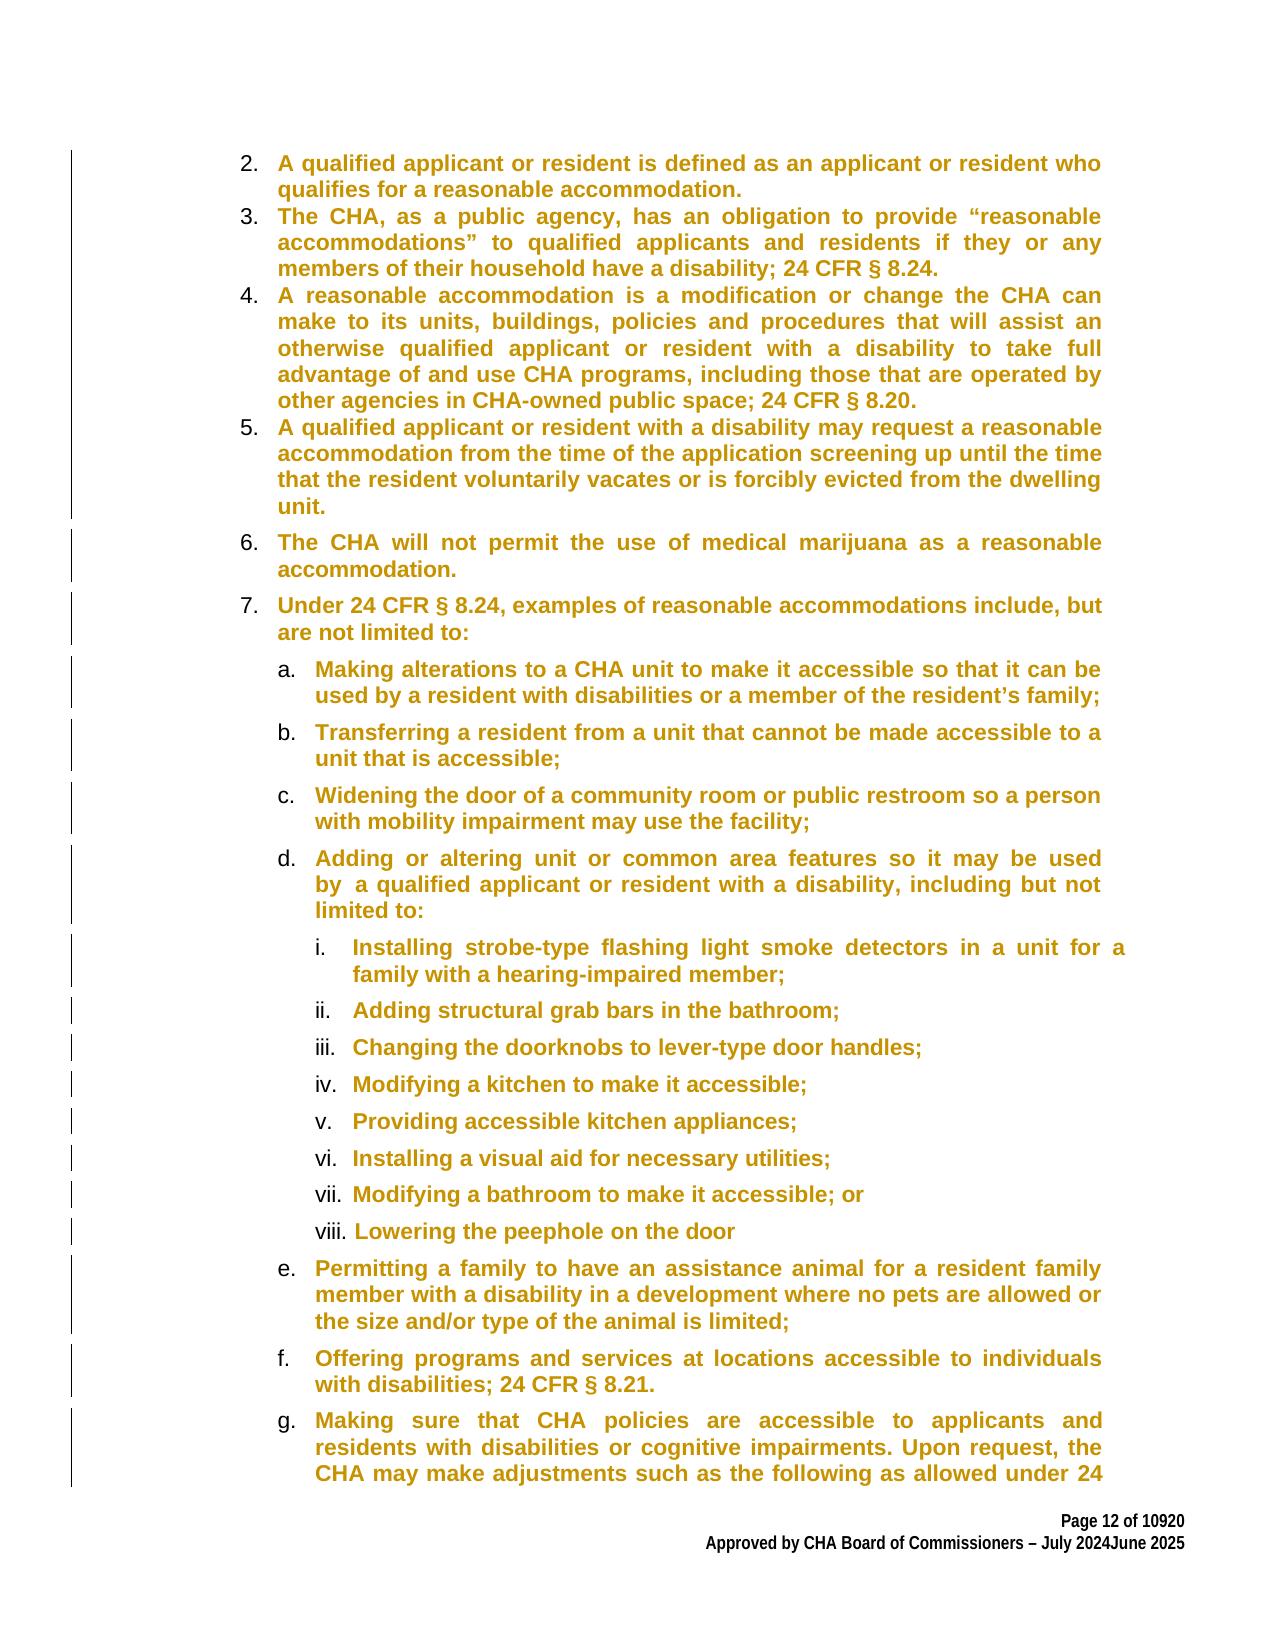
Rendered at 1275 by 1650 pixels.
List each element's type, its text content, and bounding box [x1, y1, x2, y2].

list Modifying a bathroom to make it accessible; or [315, 1181, 1217, 1208]
list The CHA will not permit the use of medical marijuana as a reasonable accommodation. [240, 529, 1103, 582]
list Offering programs and services at locations accessible to individuals with disabilities; 24 CFR § 8.21. [277, 1344, 1102, 1397]
list A qualified applicant or resident is defined as an applicant or resident who qualifies for a reasonable accommodation. [240, 150, 1102, 203]
list A qualified applicant or resident with a disability may request a reasonable accommodation from the time of the application screening up until the time that the resident voluntarily vacates or is forcibly evicted from the dwelling unit. [240, 413, 1103, 519]
list Lowering the peephole on the door [315, 1218, 1217, 1244]
list A reasonable accommodation is a modification or change the CHA can make to its units, buildings, policies and procedures that will assist an otherwise qualified applicant or resident with a disability to take full advantage of and use CHA programs, including those that are operated by other agencies in CHA-owned public space; 24 CFR § 8.20. [240, 282, 1103, 413]
list Making alterations to a CHA unit to make it accessible so that it can be used by a resident with disabilities or a member of the resident’s family; [277, 656, 1102, 708]
list Adding structural grab bars in the bathroom; [315, 997, 1217, 1024]
list Modifying a kitchen to make it accessible; [315, 1071, 1217, 1097]
list Under 24 CFR § 8.24, examples of reasonable accommodations include, but are not limited to: [240, 592, 1103, 645]
list Changing the doorknobs to lever-type door handles; [315, 1034, 1217, 1061]
list Widening the door of a community room or public restroom so a person with mobility impairment may use the facility; [277, 782, 1103, 834]
list Installing strobe-type flashing light smoke detectors in a unit for a family with a hearing-impaired member; [315, 934, 1125, 987]
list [277, 1407, 1103, 1487]
list Installing a visual aid for necessary utilities; [315, 1145, 1217, 1171]
list Permitting a family to have an assistance animal for a resident family member with a disability in a development where no pets are allowed or the size and/or type of the animal is limited; [277, 1255, 1103, 1334]
list Transferring a resident from a unit that cannot be made accessible to a unit that is accessible; [277, 718, 1103, 771]
list Adding or altering unit or common area features so it may be used by a qualified applicant or resident with a disability, including but not limited to: [277, 845, 1102, 924]
list The CHA, as a public agency, has an obligation to provide “reasonable accommodations” to qualified applicants and residents if they or any members of their household have a disability; 24 CFR § 8.24. [240, 203, 1103, 282]
list Providing accessible kitchen appliances; [315, 1108, 1217, 1134]
